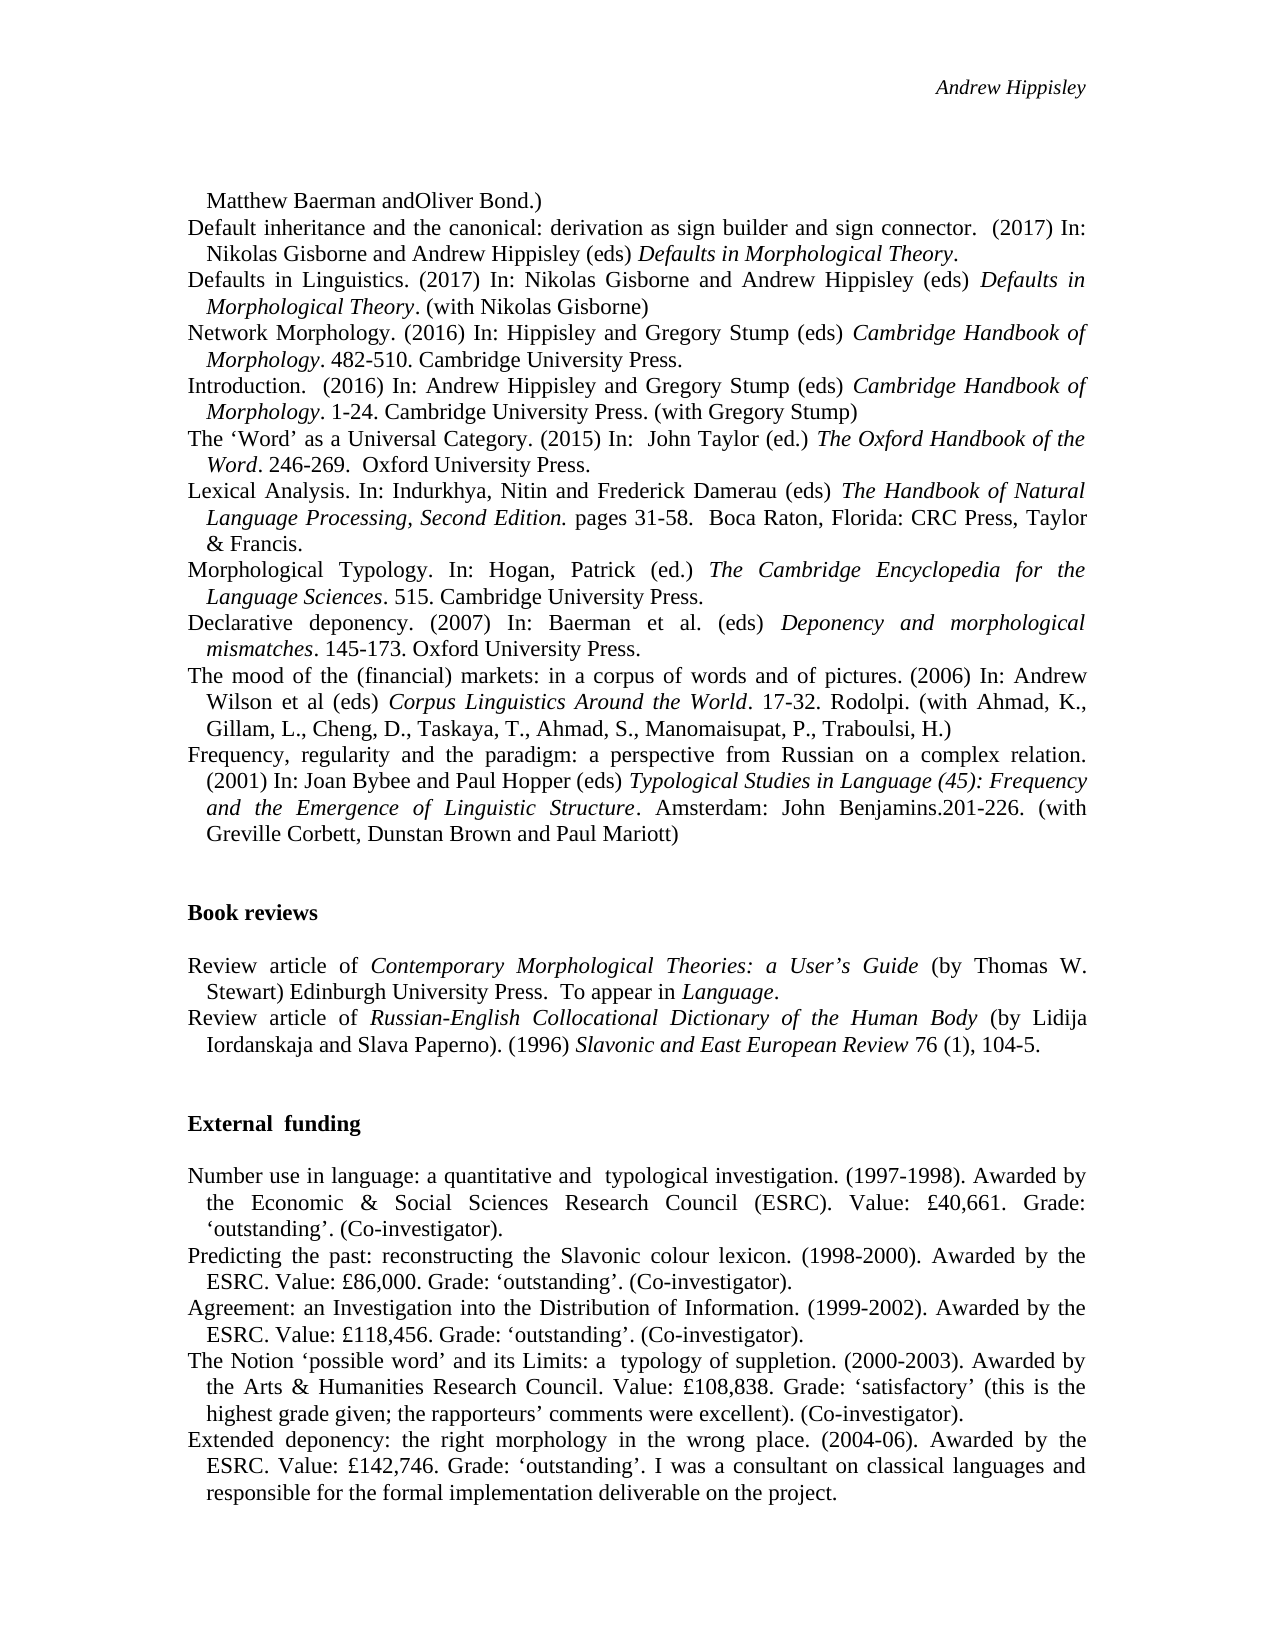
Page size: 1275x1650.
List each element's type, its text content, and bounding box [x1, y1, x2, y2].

text Book reviews [187, 899, 1087, 925]
text Number use in language: a quantitative and typological investigation. (1997-1998). Awarded by the Economic & Social Sciences Research Council (ESRC). Value: £40,661. Grade: ‘outstanding’. (Co-investigator). [187, 1163, 1087, 1242]
text Agreement: an Investigation into the Distribution of Information. (1999-2002). Awarded by the ESRC. Value: £118,456. Grade: ‘outstanding’. (Co-investigator). [187, 1294, 1087, 1347]
text The ‘Word’ as a Universal Category. (2015) In: John Taylor (ed.) The Oxford Handbook of the Word. 246-269. Oxford University Press. [187, 425, 1087, 477]
text Introduction. (2016) In: Andrew Hippisley and Gregory Stump (eds) Cambridge Handbook of Morphology. 1-24. Cambridge University Press. (with Gregory Stump) [187, 372, 1087, 425]
text The Notion ‘possible word’ and its Limits: a typology of suppletion. (2000-2003). Awarded by the Arts & Humanities Research Council. Value: £108,838. Grade: ‘satisfactory’ (this is the highest grade given; the rapporteurs’ comments were excellent). (Co-investigator). [187, 1347, 1087, 1426]
text Extended deponency: the right morphology in the wrong place. (2004-06). Awarded by the ESRC. Value: £142,746. Grade: ‘outstanding’. I was a consultant on classical languages and responsible for the formal implementation deliverable on the project. [187, 1426, 1087, 1505]
text Review article of Contemporary Morphological Theories: a User’s Guide (by Thomas W. Stewart) Edinburgh University Press. To appear in Language. [187, 952, 1087, 1004]
text The mood of the (financial) markets: in a corpus of words and of pictures. (2006) In: Andrew Wilson et al (eds) Corpus Linguistics Around the World. 17-32. Rodolpi. (with Ahmad, K., Gillam, L., Cheng, D., Taskaya, T., Ahmad, S., Manomaisupat, P., Traboulsi, H.) [187, 662, 1087, 741]
text Lexical Analysis. In: Indurkhya, Nitin and Frederick Damerau (eds) The Handbook of Natural Language Processing, Second Edition. pages 31-58. Boca Raton, Florida: CRC Press, Taylor & Francis. [187, 477, 1087, 556]
text Default inheritance and the canonical: derivation as sign builder and sign connector. (2017) In: Nikolas Gisborne and Andrew Hippisley (eds) Defaults in Morphological Theory. [187, 214, 1087, 267]
text Frequency, regularity and the paradigm: a perspective from Russian on a complex relation. (2001) In: Joan Bybee and Paul Hopper (eds) Typological Studies in Language (45): Frequency and the Emergence of Linguistic Structure. Amsterdam: John Benjamins.201-226. (with Greville Corbett, Dunstan Brown and Paul Mariott) [187, 741, 1087, 846]
text Network Morphology. (2016) In: Hippisley and Gregory Stump (eds) Cambridge Handbook of Morphology. 482-510. Cambridge University Press. [187, 319, 1087, 372]
text Defaults in Linguistics. (2017) In: Nikolas Gisborne and Andrew Hippisley (eds) Defaults in Morphological Theory. (with Nikolas Gisborne) [187, 267, 1087, 319]
text Predicting the past: reconstructing the Slavonic colour lexicon. (1998-2000). Awarded by the ESRC. Value: £86,000. Grade: ‘outstanding’. (Co-investigator). [187, 1242, 1087, 1294]
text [187, 187, 1087, 214]
text Declarative deponency. (2007) In: Baerman et al. (eds) Deponency and morphological mismatches. 145-173. Oxford University Press. [187, 609, 1087, 662]
text Morphological Typology. In: Hogan, Patrick (ed.) The Cambridge Encyclopedia for the Language Sciences. 515. Cambridge University Press. [187, 556, 1087, 609]
text Review article of Russian-English Collocational Dictionary of the Human Body (by Lidija Iordanskaja and Slava Paperno). (1996) Slavonic and East European Review 76 (1), 104-5. [187, 1004, 1087, 1057]
text External funding [187, 1110, 1087, 1136]
